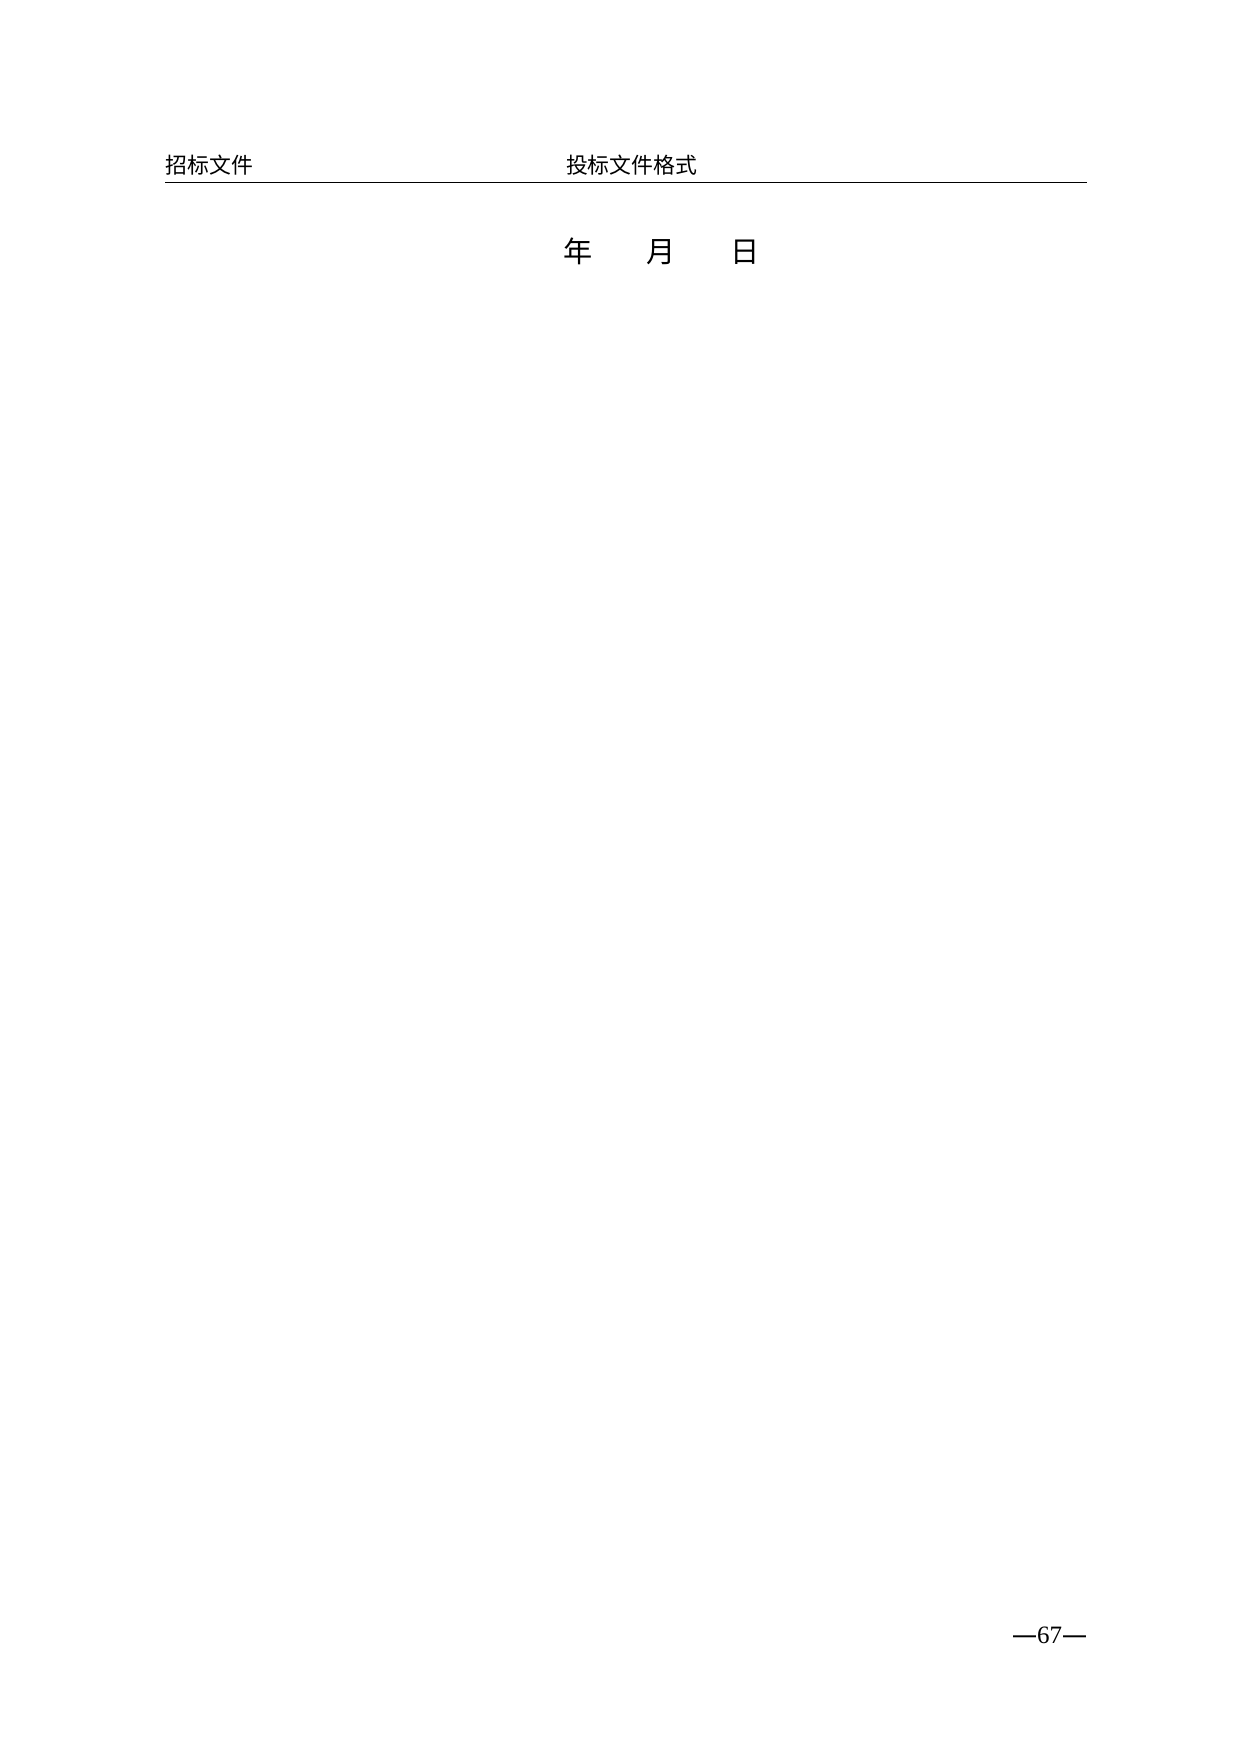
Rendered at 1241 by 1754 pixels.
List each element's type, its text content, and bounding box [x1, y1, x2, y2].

text 年 月 日附件9 [168, 219, 1084, 280]
